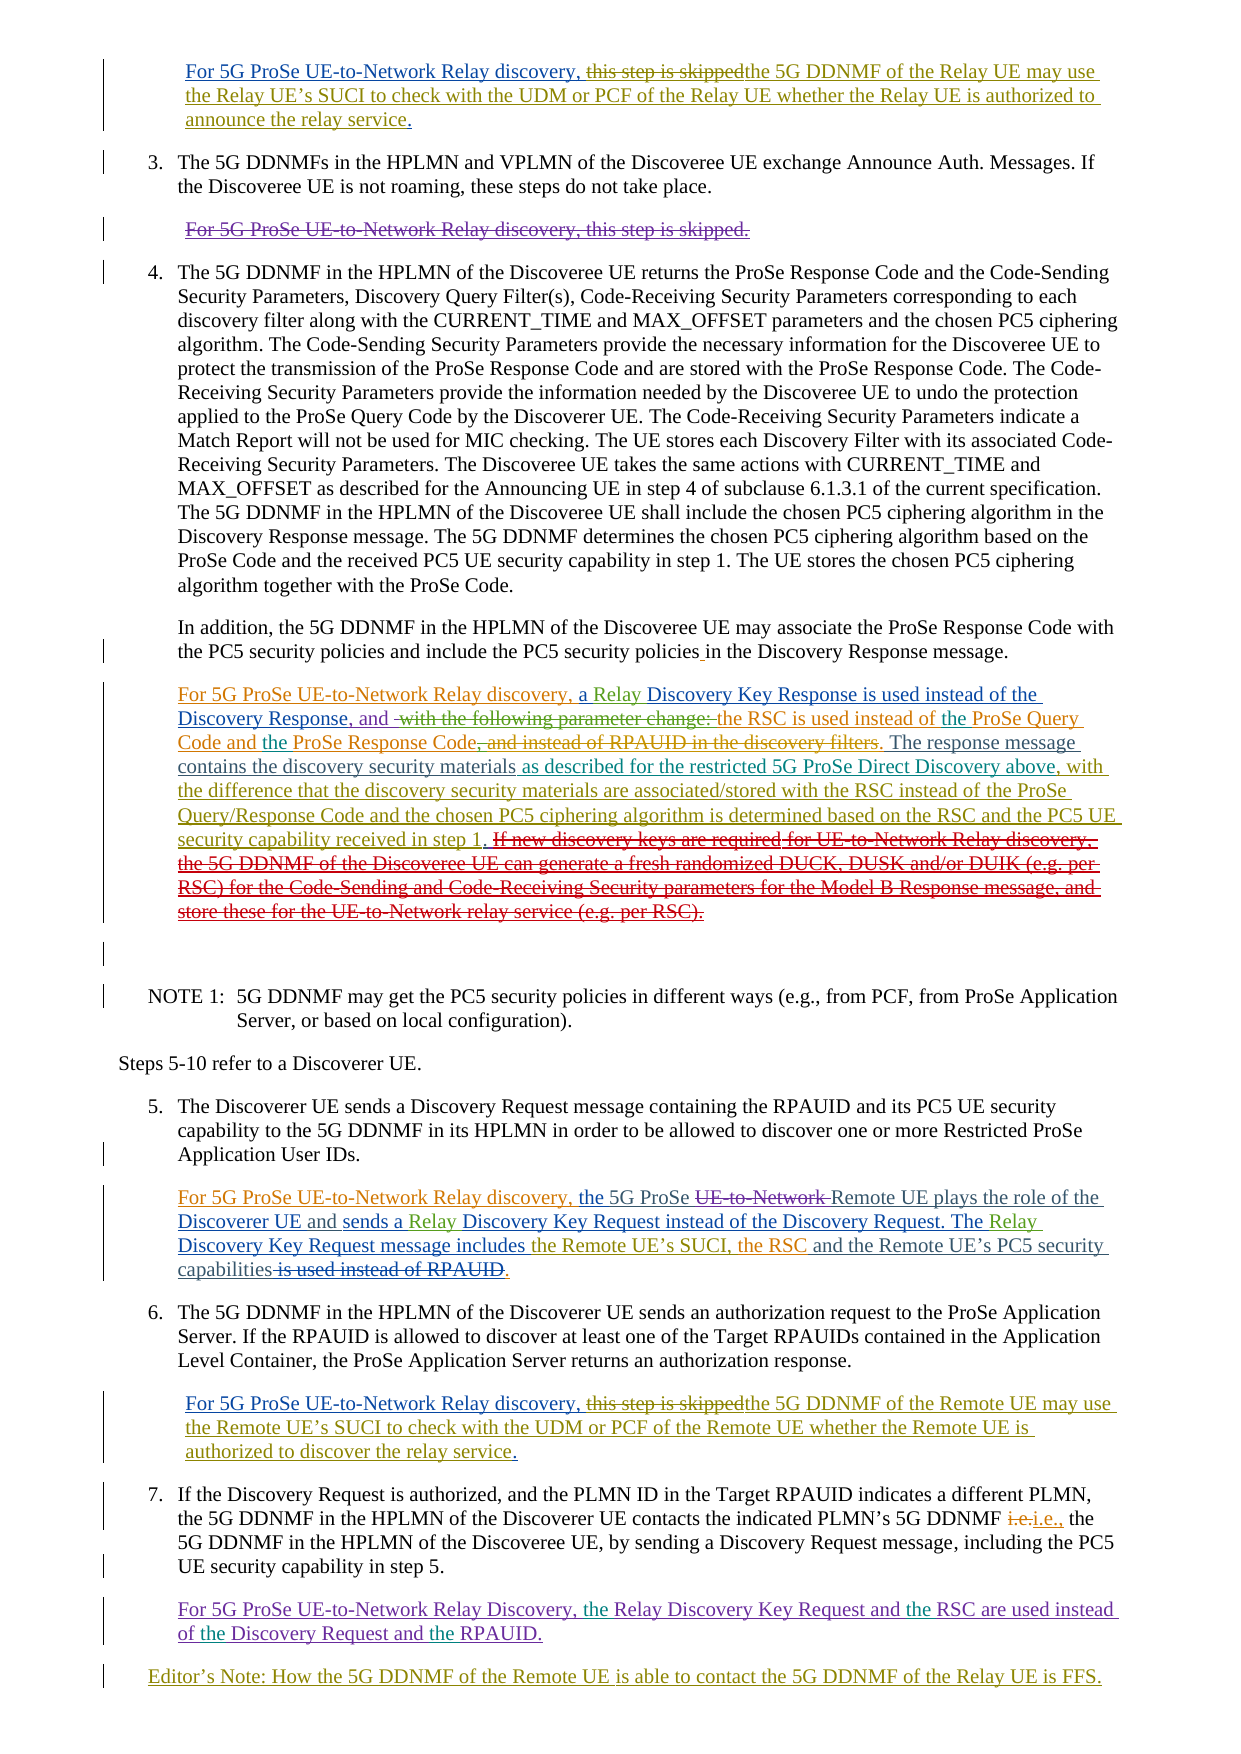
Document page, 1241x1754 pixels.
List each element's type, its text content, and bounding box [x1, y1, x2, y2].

text NOTE 1: 5G DDNMF may get the PC5 security policies in different ways (e.g., from PCF, from ProSe Application Server, or based on local configuration). [148, 984, 1122, 1032]
text 3. The 5G DDNMFs in the HPLMN and VPLMN of the Discoveree UE exchange Announce Auth. Messages. If the Discoveree UE is not roaming, these steps do not take place. [148, 150, 1122, 198]
text Steps 5-10 refer to a Discoverer UE. [118, 1051, 1122, 1075]
text 5. The Discoverer UE sends a Discovery Request message containing the RPAUID and its PC5 UE security capability to the 5G DDNMF in its HPLMN in order to be allowed to discover one or more Restricted ProSe Application User IDs. [148, 1094, 1122, 1166]
text 6. The 5G DDNMF in the HPLMN of the Discoverer UE sends an authorization request to the ProSe Application Server. If the RPAUID is allowed to discover at least one of the Target RPAUIDs contained in the Application Level Container, the ProSe Application Server returns an authorization response. [148, 1300, 1122, 1372]
text In addition, the 5G DDNMF in the HPLMN of the Discoveree UE may associate the ProSe Response Code with the PC5 security policies and include the PC5 security policiesin the Discovery Response message. [148, 615, 1122, 663]
text 7. If the Discovery Request is authorized, and the PLMN ID in the Target RPAUID indicates a different PLMN, the 5G DDNMF in the HPLMN of the Discoverer UE contacts the indicated PLMN’s 5G DDNMF the 5G DDNMF in the HPLMN of the Discoveree UE, by sending a Discovery Request message, including the PC5 UE security capability in step 5. [148, 1482, 1122, 1578]
text 4. The 5G DDNMF in the HPLMN of the Discoveree UE returns the ProSe Response Code and the Code-Sending Security Parameters, Discovery Query Filter(s), Code-Receiving Security Parameters corresponding to each discovery filter along with the CURRENT_TIME and MAX_OFFSET parameters and the chosen PC5 ciphering algorithm. The Code-Sending Security Parameters provide the necessary information for the Discoveree UE to protect the transmission of the ProSe Response Code and are stored with the ProSe Response Code. The Code-Receiving Security Parameters provide the information needed by the Discoveree UE to undo the protection applied to the ProSe Query Code by the Discoverer UE. The Code-Receiving Security Parameters indicate a Match Report will not be used for MIC checking. The UE stores each Discovery Filter with its associated Code-Receiving Security Parameters. The Discoveree UE takes the same actions with CURRENT_TIME and MAX_OFFSET as described for the Announcing UE in step 4 of subclause 6.1.3.1 of the current specification. The 5G DDNMF in the HPLMN of the Discoveree UE shall include the chosen PC5 ciphering algorithm in the Discovery Response message. The 5G DDNMF determines the chosen PC5 ciphering algorithm based on the ProSe Code and the received PC5 UE security capability in step 1. The UE stores the chosen PC5 ciphering algorithm together with the ProSe Code. [148, 260, 1122, 597]
